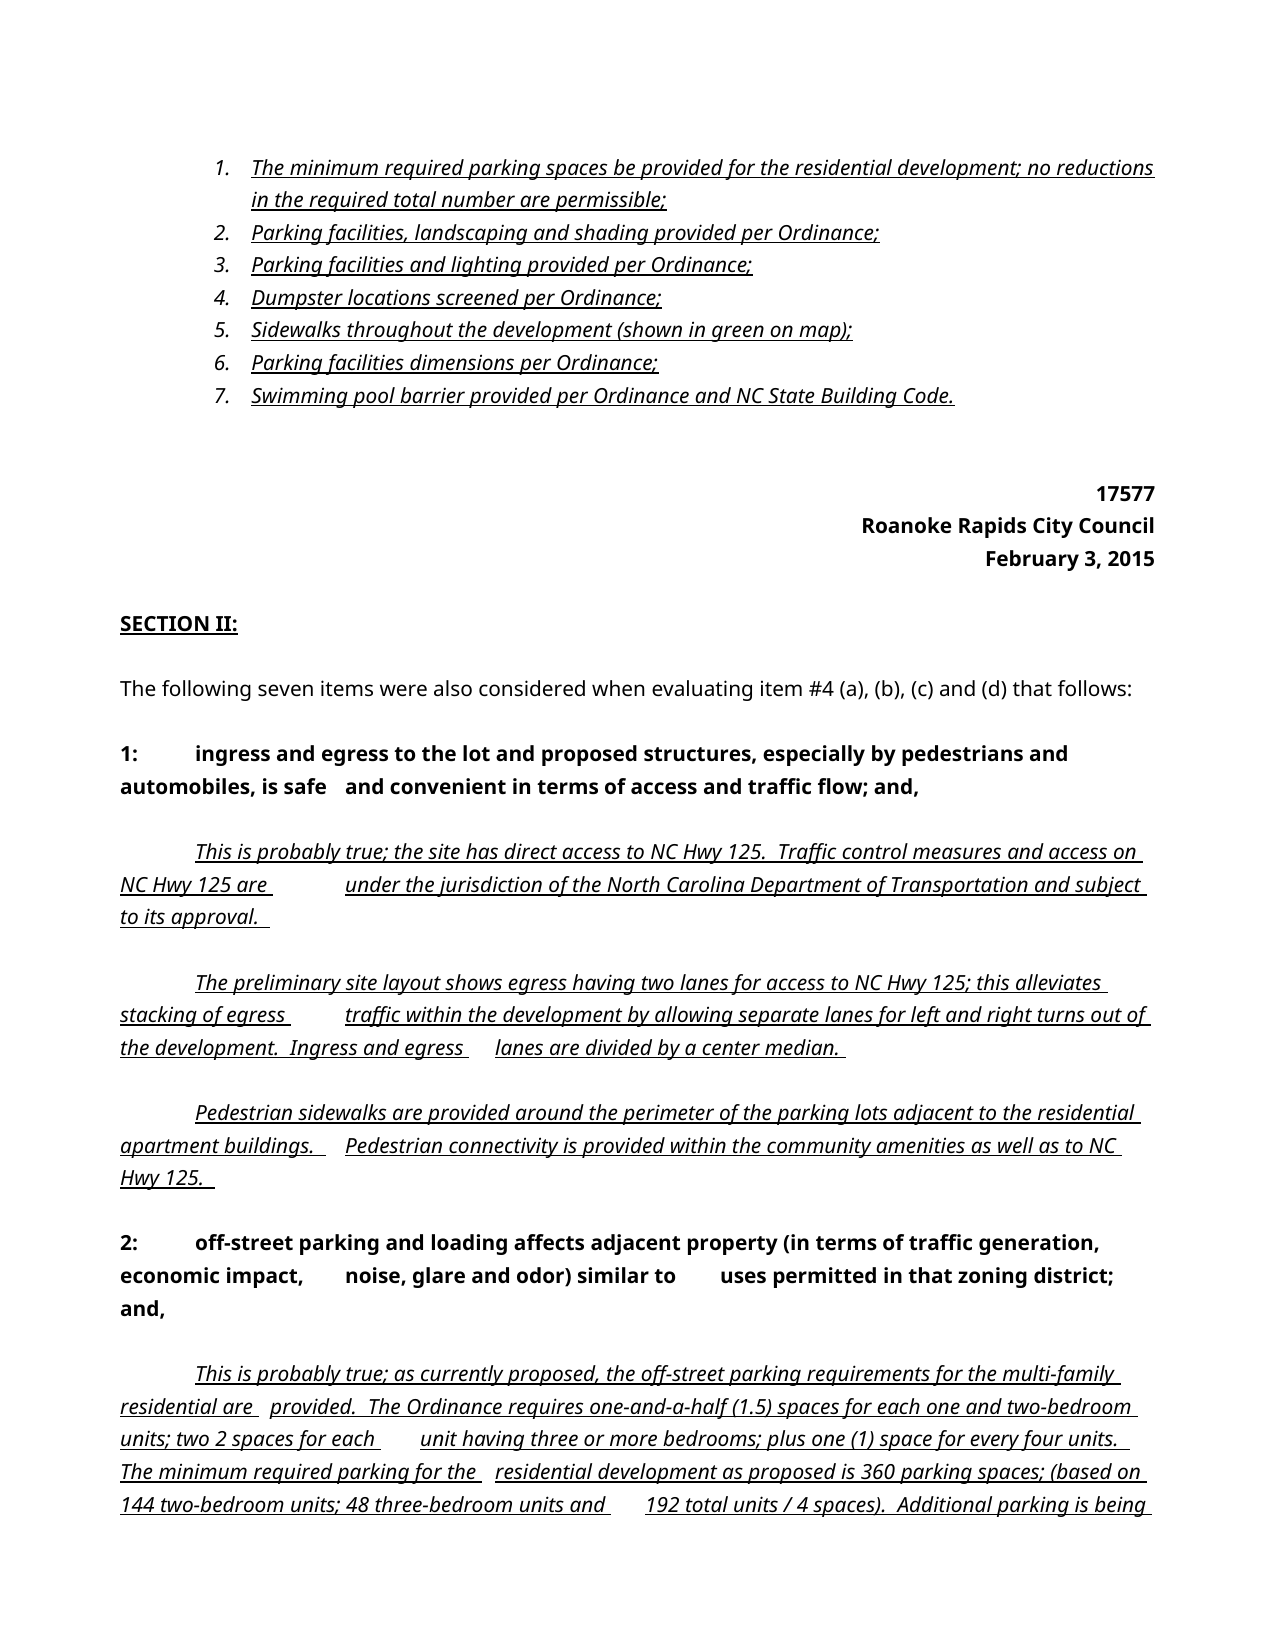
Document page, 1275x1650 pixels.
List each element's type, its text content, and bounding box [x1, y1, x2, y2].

text 17577 [120, 479, 1155, 507]
list The minimum required parking spaces be provided for the residential development; no reductions in the required total number are permissible; [214, 153, 1155, 214]
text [120, 1359, 1155, 1518]
text The preliminary site layout shows egress having two lanes for access to NC Hwy 125; this alleviates stacking of egress traffic within the development by allowing separate lanes for left and right turns out of the development. Ingress and egress lanes are divided by a center median. [120, 968, 1155, 1061]
text This is probably true; the site has direct access to NC Hwy 125. Traffic control measures and access on NC Hwy 125 are under the jurisdiction of the North Carolina Department of Transportation and subject to its approval. [120, 837, 1155, 931]
list Swimming pool barrier provided per Ordinance and NC State Building Code. [214, 381, 1155, 409]
text 2: off-street parking and loading affects adjacent property (in terms of traffic generation, economic impact, noise, glare and odor) similar to uses permitted in that zoning district; and, [120, 1228, 1155, 1322]
list Parking facilities dimensions per Ordinance; [214, 348, 1155, 377]
text SECTION II: [120, 609, 1155, 637]
text Pedestrian sidewalks are provided around the perimeter of the parking lots adjacent to the residential apartment buildings. Pedestrian connectivity is provided within the community amenities as well as to NC Hwy 125. [120, 1098, 1155, 1192]
list Sidewalks throughout the development (shown in green on map); [214, 316, 1155, 344]
list Parking facilities, landscaping and shading provided per Ordinance; [214, 218, 1155, 246]
list Parking facilities and lighting provided per Ordinance; [214, 250, 1155, 279]
list Dumpster locations screened per Ordinance; [214, 283, 1155, 311]
text 1: ingress and egress to the lot and proposed structures, especially by pedestrians and automobiles, is safe and convenient in terms of access and traffic flow; and, [120, 739, 1155, 801]
text The following seven items were also considered when evaluating item #4 (a), (b), (c) and (d) that follows: [120, 674, 1155, 703]
text Roanoke Rapids City Council [120, 511, 1155, 540]
text February 3, 2015 [120, 544, 1155, 572]
